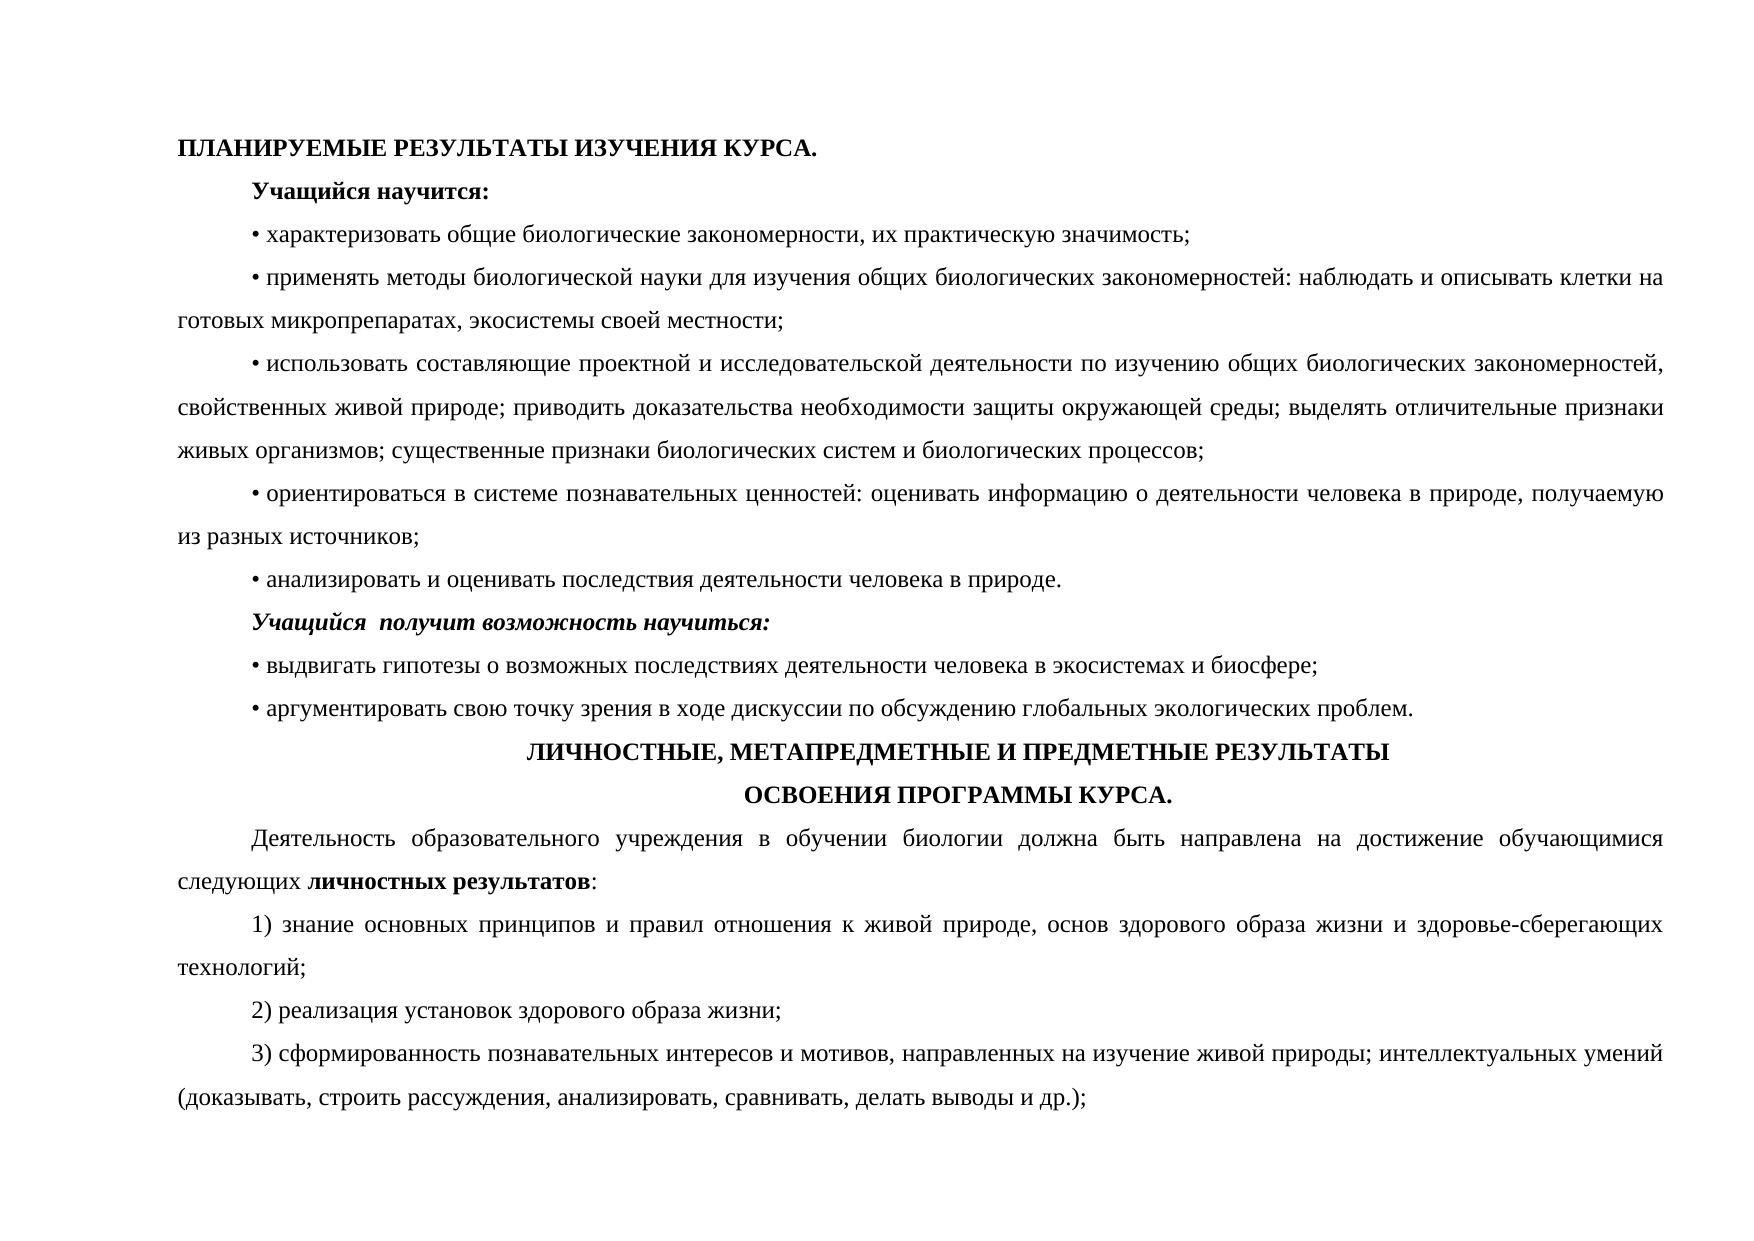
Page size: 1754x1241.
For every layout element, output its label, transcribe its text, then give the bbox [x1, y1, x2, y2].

text ЛИЧНОСТНЫЕ, МЕТАПРЕДМЕТНЫЕ И ПРЕДМЕТНЫЕ РЕЗУЛЬТАТЫ [177, 737, 1665, 765]
text Учащийся получит возможность научиться: [177, 607, 1665, 636]
text • характеризовать общие биологические закономерности, их практическую значимость; [177, 219, 1665, 248]
text Учащийся научится: [177, 176, 1665, 205]
text • аргументировать свою точку зрения в ходе дискуссии по обсуждению глобальных экологических проблем. [177, 693, 1665, 722]
text 2) реализация установок здорового образа жизни; [177, 995, 1665, 1024]
text • выдвигать гипотезы о возможных последствиях деятельности человека в экосистемах и биосфере; [177, 650, 1665, 679]
text 3) сформированность познавательных интересов и мотивов, направленных на изучение живой природы; интеллектуальных умений (доказывать, строить рассуждения, анализировать, сравнивать, делать выводы и др.); [177, 1038, 1665, 1110]
text ОСВОЕНИЯ ПРОГРАММЫ КУРСА. [177, 780, 1665, 808]
text ПЛАНИРУЕМЫЕ РЕЗУЛЬТАТЫ ИЗУЧЕНИЯ КУРСА. [177, 133, 1665, 162]
text • анализировать и оценивать последствия деятельности человека в природе. [177, 564, 1665, 593]
text 1) знание основных принципов и правил отношения к живой природе, основ здорового образа жизни и здоровье-сберегающих технологий; [177, 909, 1665, 981]
text • применять методы биологической науки для изучения общих биологических закономерностей: наблюдать и описывать клетки на готовых микропрепаратах, экосистемы своей местности; [177, 262, 1665, 334]
text • ориентироваться в системе познавательных ценностей: оценивать информацию о деятельности человека в природе, получаемую из разных источников; [177, 478, 1665, 550]
text Деятельность образовательного учреждения в обучении биологии должна быть направлена на достижение обучающимися следующих личностных результатов: [177, 823, 1665, 895]
text • использовать составляющие проектной и исследовательской деятельности по изучению общих биологических закономерностей, свойственных живой природе; приводить доказательства необходимости защиты окружающей среды; выделять отличительные признаки живых организмов; существенные признаки биологических систем и биологических процессов; [177, 348, 1665, 463]
